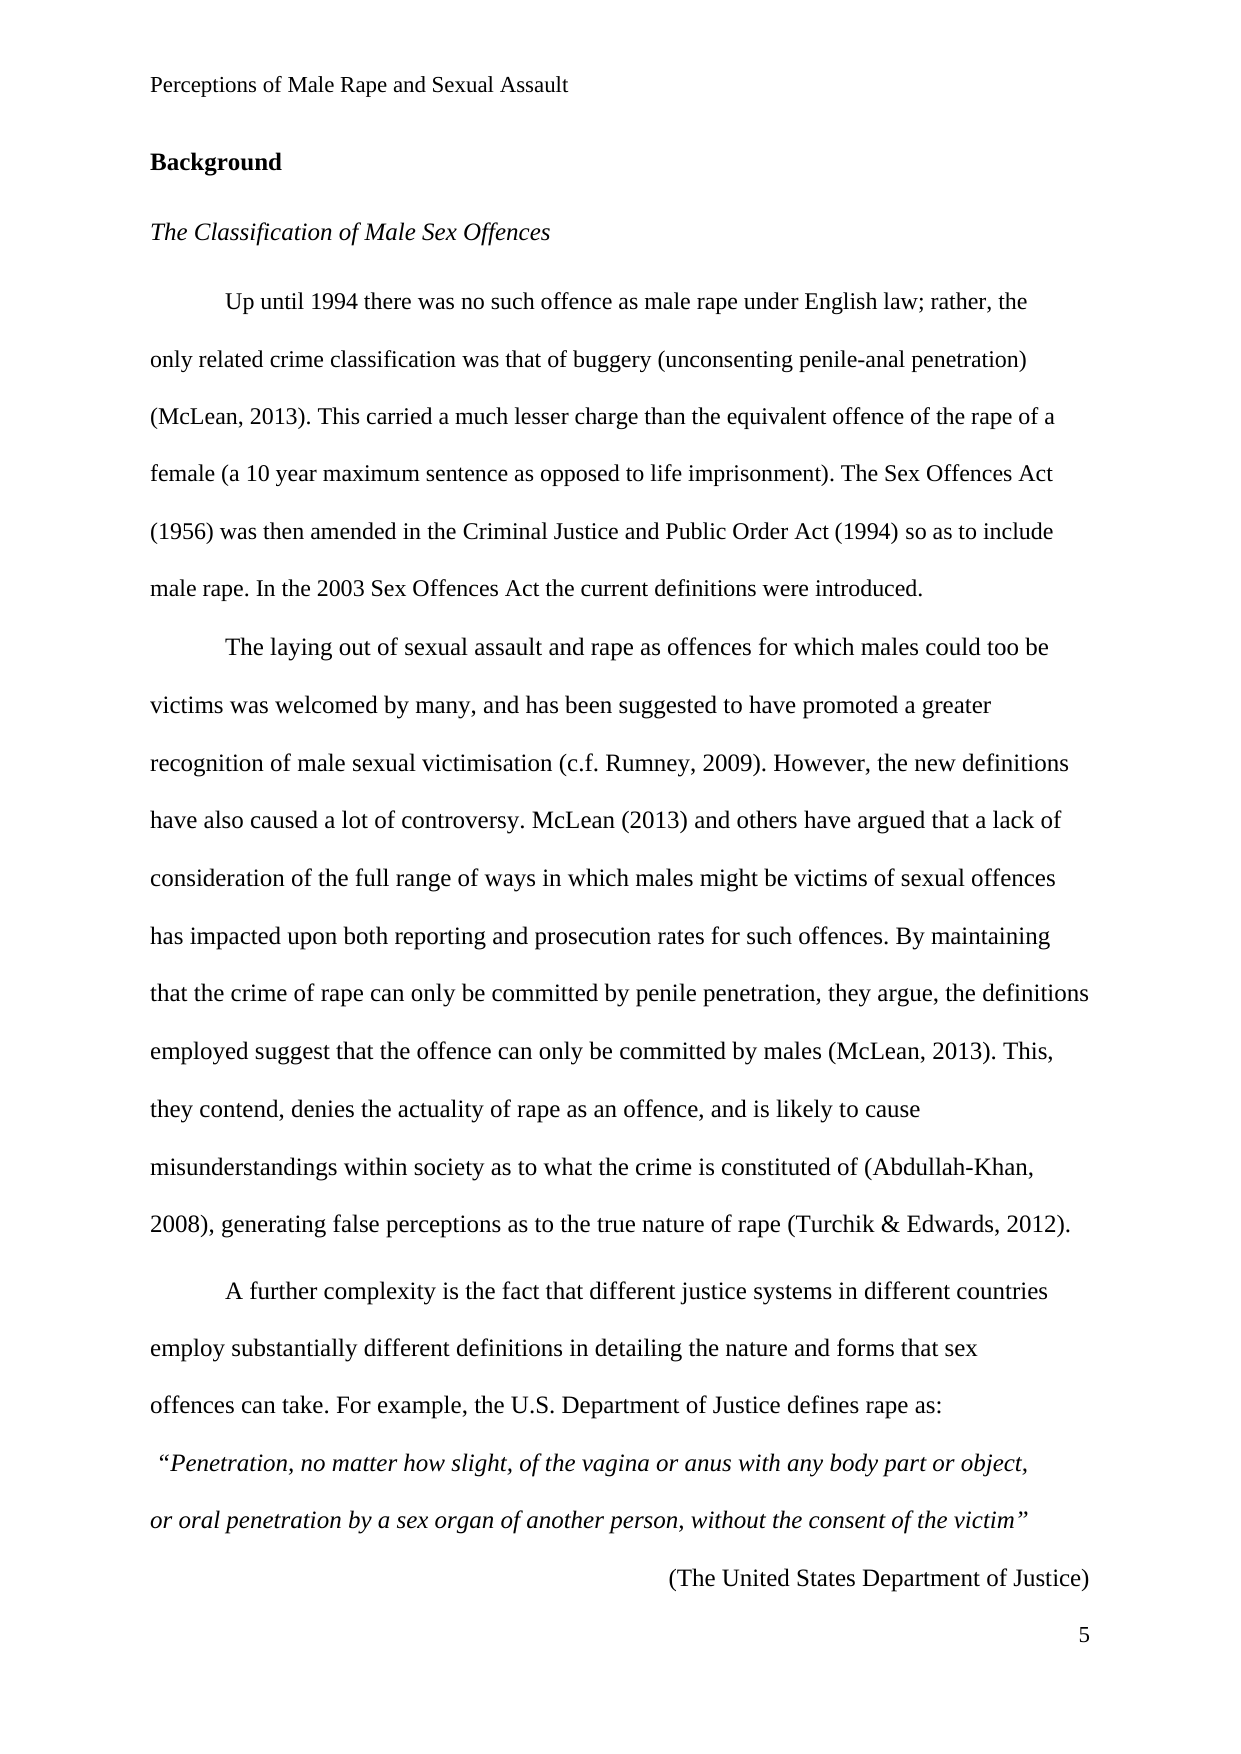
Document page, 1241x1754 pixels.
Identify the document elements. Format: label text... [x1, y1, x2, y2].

text A further complexity is the fact that different justice systems in different countries employ substantially different definitions in detailing the nature and forms that sex offences can take. For example, the U.S. Department of Justice defines rape as: [150, 1276, 1069, 1419]
text Perceptions of Male Rape and Sexual Assault [150, 71, 1090, 98]
text 5 [150, 1621, 1089, 1648]
text Background [150, 147, 1090, 176]
text Up until 1994 there was no such offence as male rape under English law; rather, the only related crime classification was that of buggery (unconsenting penile-anal penetration) (McLean, 2013). This carried a much lesser charge than the equivalent offence of the rape of a female (a 10 year maximum sentence as opposed to life imprisonment). The Sex Offences Act (1956) was then amended in the Criminal Justice and Public Order Act (1994) so as to include male rape. In the 2003 Sex Offences Act the current definitions were introduced. [150, 287, 1077, 602]
text The Classification of Male Sex Offences [150, 217, 1090, 246]
text The laying out of sexual assault and rape as offences for which males could too be victims was welcomed by many, and has been suggested to have promoted a greater recognition of male sexual victimisation (c.f. Rumney, 2009). However, the new definitions have also caused a lot of controversy. McLean (2013) and others have argued that a lack of consideration of the full range of ways in which males might be victims of sexual offences has impacted upon both reporting and prosecution rates for such offences. By maintaining that the crime of rape can only be committed by penile penetration, they argue, the definitions employed suggest that the offence can only be committed by males (McLean, 2013). This, they contend, denies the actuality of rape as an offence, and is likely to cause misunderstandings within society as to what the crime is constituted of (Abdullah-Khan, 2008), generating false perceptions as to the true nature of rape (Turchik & Edwards, 2012). [150, 632, 1089, 1238]
text “Penetration, no matter how slight, of the vagina or anus with any body part or object, or oral penetration by a sex organ of another person, without the consent of the victim” [150, 1448, 1056, 1534]
text (The United States Department of Justice) [150, 1563, 1089, 1592]
